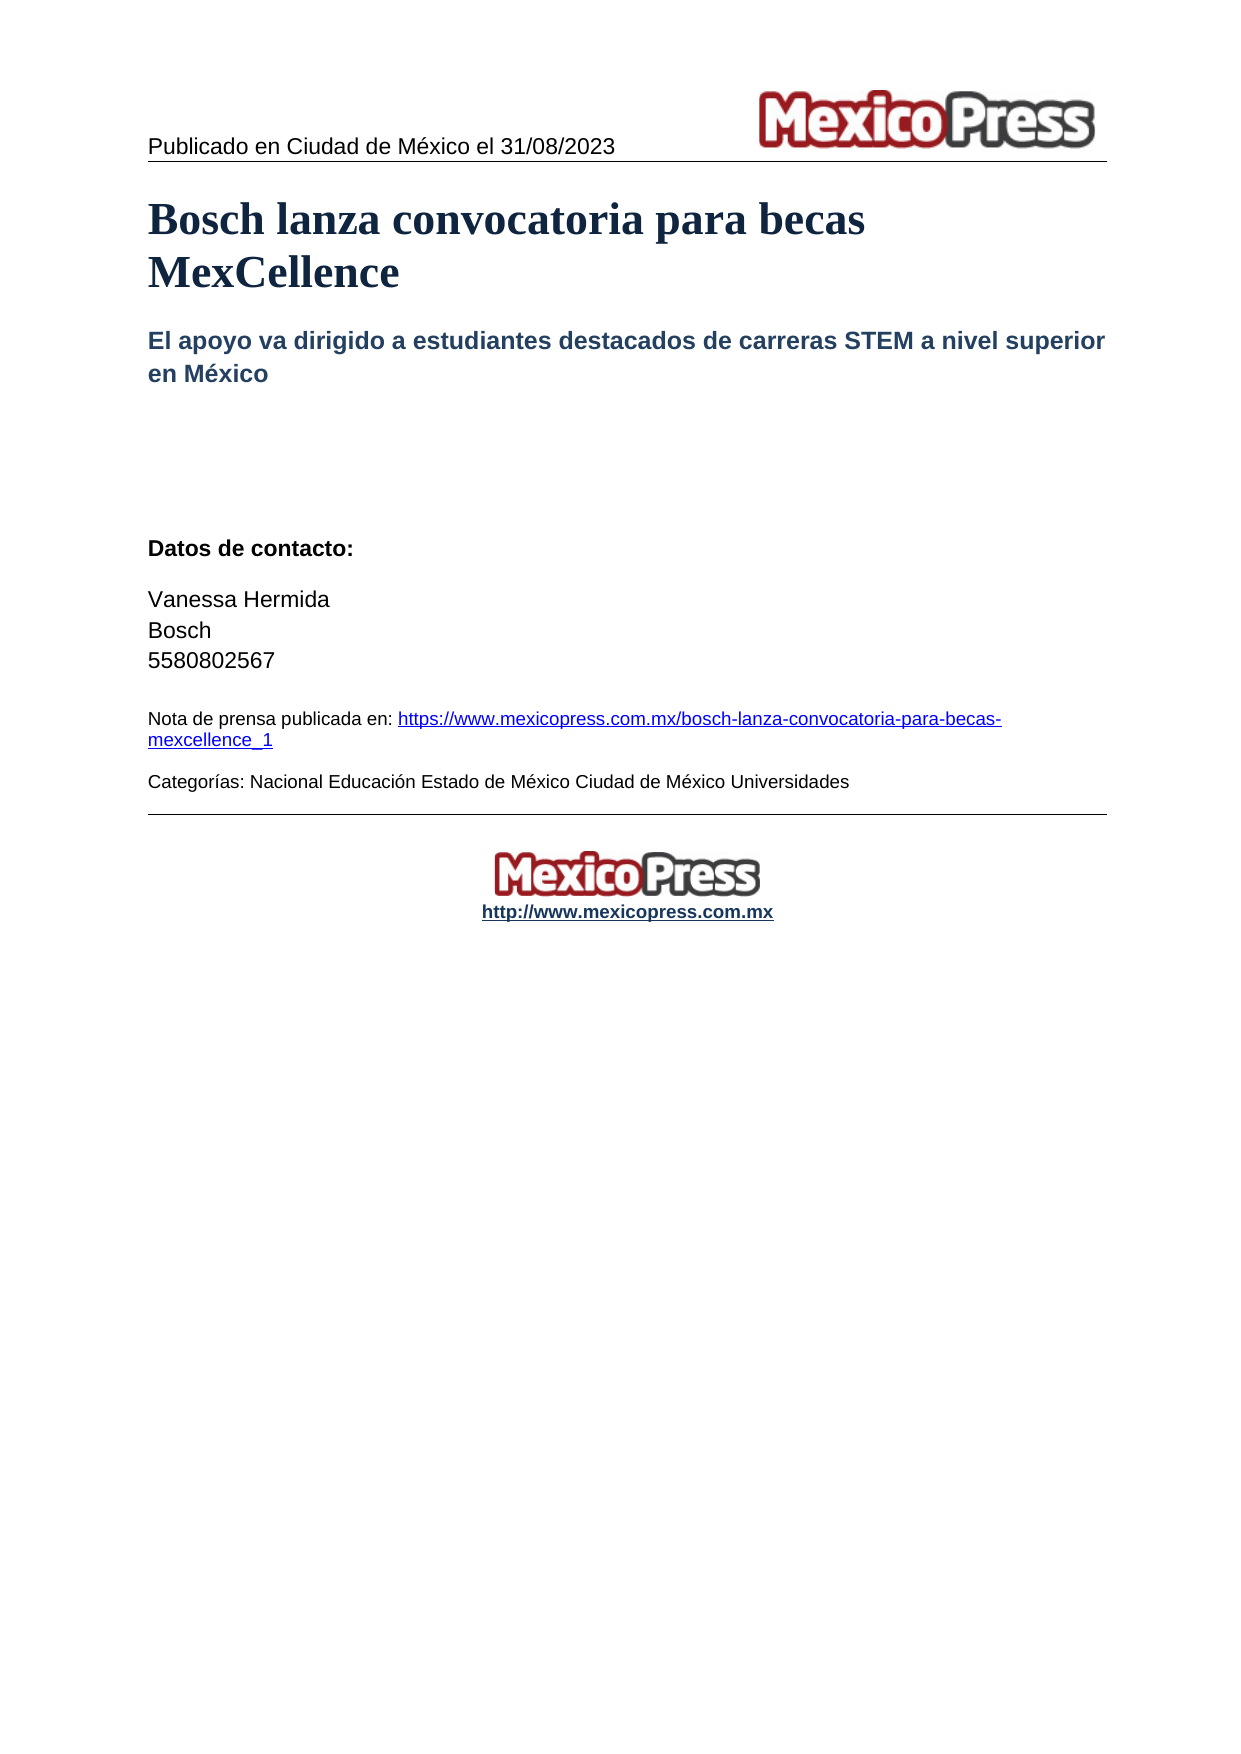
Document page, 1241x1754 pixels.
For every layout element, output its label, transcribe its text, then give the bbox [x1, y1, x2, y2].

picture [759, 90, 1096, 133]
text Vanessa Hermida [148, 586, 1063, 613]
subtitle Bosch lanza convocatoria para becas MexCellence [148, 192, 1107, 297]
subtitle El apoyo va dirigido a estudiantes destacados de carreras STEM a nivel superior en México [148, 326, 1107, 388]
text Datos de contacto: [148, 535, 1107, 562]
text 5580802567 [148, 647, 1063, 673]
picture [494, 851, 760, 897]
text Nota de prensa publicada en: https://www.mexicopress.com.mx/bosch-lanza-convocatoria-para-becas-mexcellence_1 [148, 707, 1107, 750]
text Publicado en Ciudad de México el 31/08/2023 [148, 133, 1107, 161]
text Categorías: Nacional Educación Estado de México Ciudad de México Universidades [148, 771, 1107, 793]
text Bosch [148, 617, 1063, 643]
text http://www.mexicopress.com.mx [148, 901, 1107, 923]
